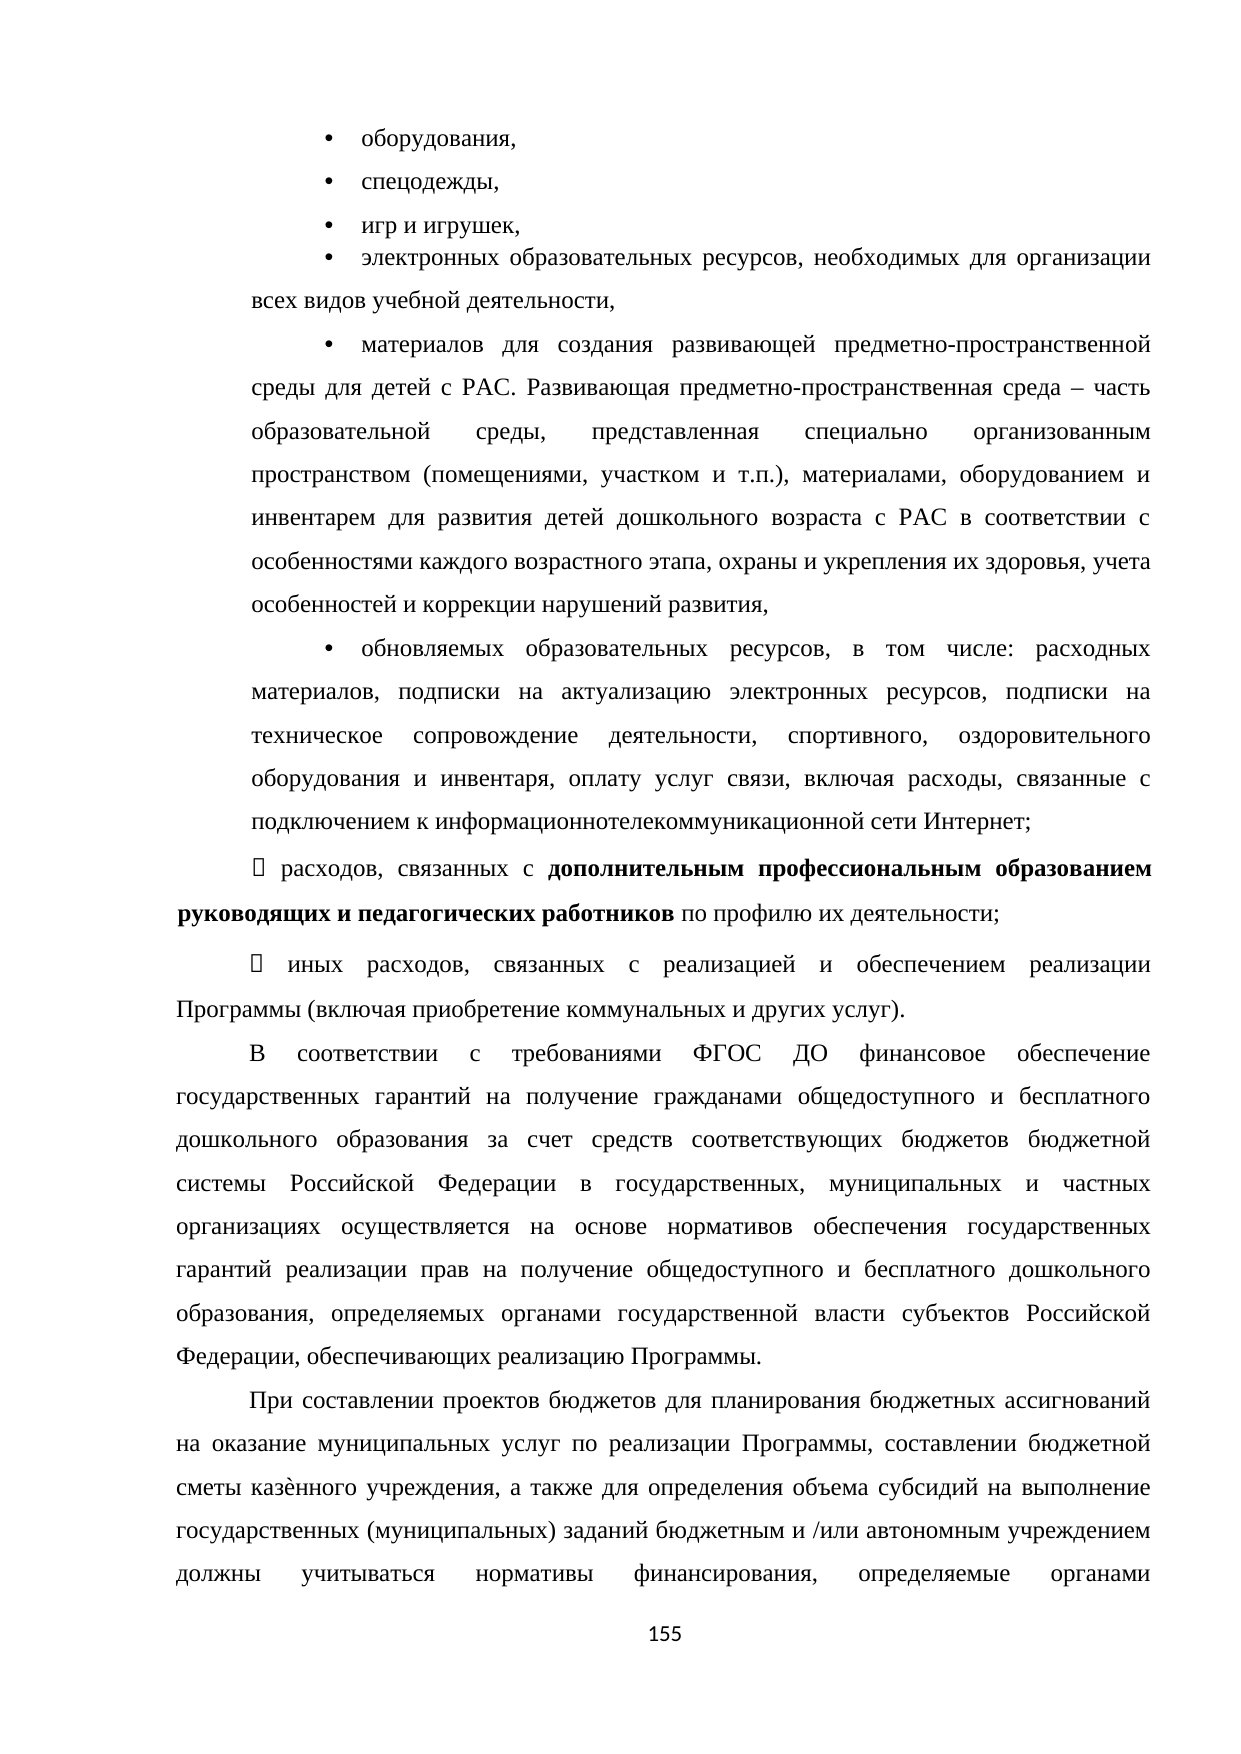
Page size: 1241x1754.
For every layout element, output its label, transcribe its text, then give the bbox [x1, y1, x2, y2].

list оборудования, [251, 123, 1151, 152]
text  иных расходов, связанных с реализацией и обеспечением реализации Программы (включая приобретение коммунальных и других услуг). [176, 946, 1151, 1023]
list игр и игрушек, [251, 210, 1151, 239]
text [176, 1385, 1151, 1587]
subtitle  расходов, связанных с дополнительным профессиональным образованием руководящих и педагогических работников по профилю их деятельности; [177, 850, 1152, 927]
list электронных образовательных ресурсов, необходимых для организации всех видов учебной деятельности, [251, 242, 1151, 314]
list материалов для создания развивающей предметно-пространственной среды для детей с РАС. Развивающая предметно-пространственная среда – часть образовательной среды, представленная специально организованным пространством (помещениями, участком и т.п.), материалами, оборудованием и инвентарем для развития детей дошкольного возраста с РАС в соответствии с особенностями каждого возрастного этапа, охраны и укрепления их здоровья, учета особенностей и коррекции нарушений развития, [251, 329, 1151, 618]
list обновляемых образовательных ресурсов, в том числе: расходных материалов, подписки на актуализацию электронных ресурсов, подписки на техническое сопровождение деятельности, спортивного, оздоровительного оборудования и инвентаря, оплату услуг связи, включая расходы, связанные с подключением к информационнотелекоммуникационной сети Интернет; [251, 633, 1151, 835]
list спецодежды, [251, 166, 1151, 195]
text В соответствии с требованиями ФГОС ДО финансовое обеспечение государственных гарантий на получение гражданами общедоступного и бесплатного дошкольного образования за счет средств соответствующих бюджетов бюджетной системы Российской Федерации в государственных, муниципальных и частных организациях осуществляется на основе нормативов обеспечения государственных гарантий реализации прав на получение общедоступного и бесплатного дошкольного образования, определяемых органами государственной власти субъектов Российской Федерации, обеспечивающих реализацию Программы. [176, 1038, 1151, 1370]
